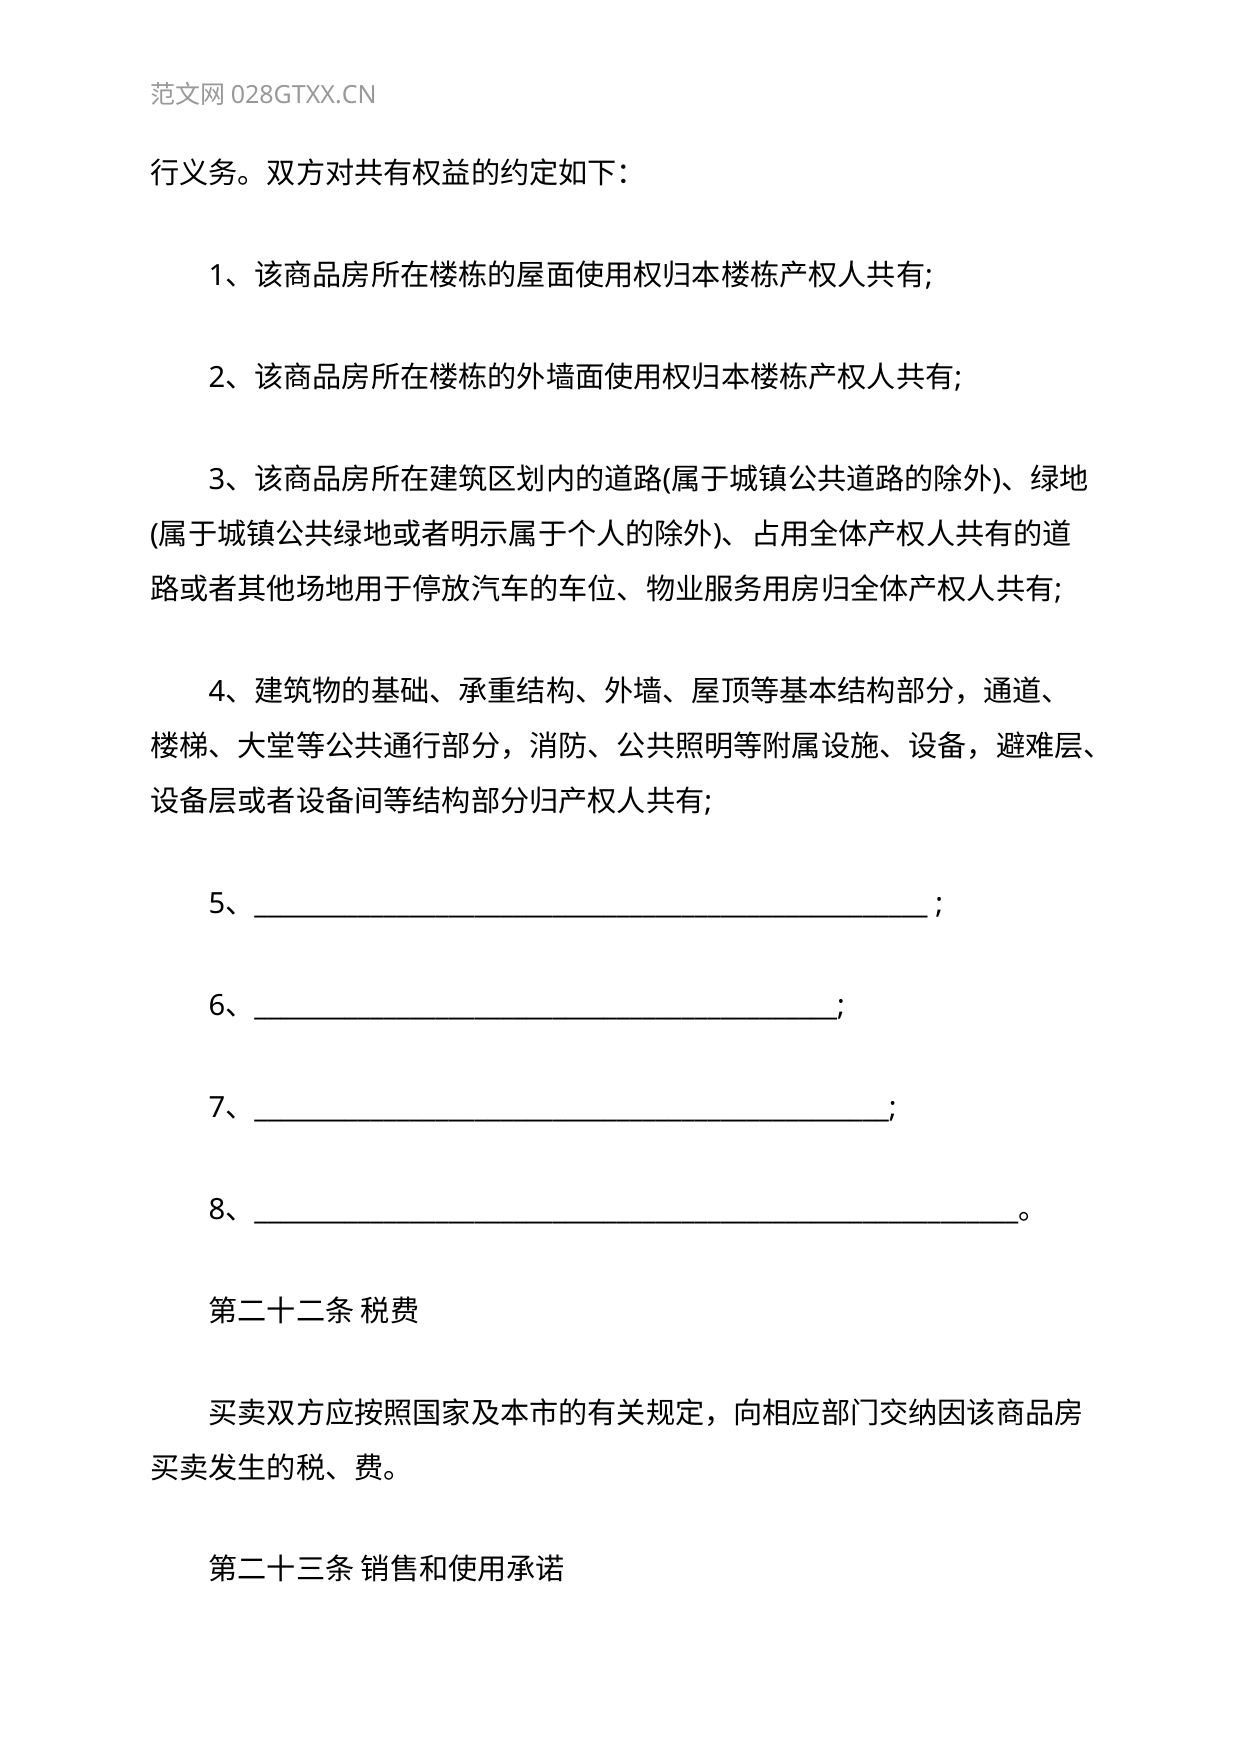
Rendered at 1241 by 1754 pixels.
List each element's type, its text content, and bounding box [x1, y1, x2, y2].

text 5、____________________________________________________ ; [150, 879, 1090, 922]
text 8、___________________________________________________________。 [150, 1186, 1090, 1228]
text 1、该商品房所在楼栋的屋面使用权归本楼栋产权人共有; [150, 252, 1090, 294]
text 7、_________________________________________________; [150, 1083, 1090, 1126]
text 买卖双方应按照国家及本市的有关规定，向相应部门交纳因该商品房买卖发生的税、费。 [150, 1389, 1090, 1486]
text 3、该商品房所在建筑区划内的道路(属于城镇公共道路的除外)、绿地(属于城镇公共绿地或者明示属于个人的除外)、占用全体产权人共有的道路或者其他场地用于停放汽车的车位、物业服务用房归全体产权人共有; [150, 456, 1090, 608]
text 第二十二条 税费 [150, 1287, 1090, 1330]
text 4、建筑物的基础、承重结构、外墙、屋顶等基本结构部分，通道、楼梯、大堂等公共通行部分，消防、公共照明等附属设施、设备，避难层、设备层或者设备间等结构部分归产权人共有; [150, 668, 1090, 820]
text 第二十三条 销售和使用承诺 [150, 1546, 1090, 1588]
text 2、该商品房所在楼栋的外墙面使用权归本楼栋产权人共有; [150, 354, 1090, 396]
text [150, 150, 1090, 192]
text 6、_____________________________________________; [150, 982, 1090, 1024]
